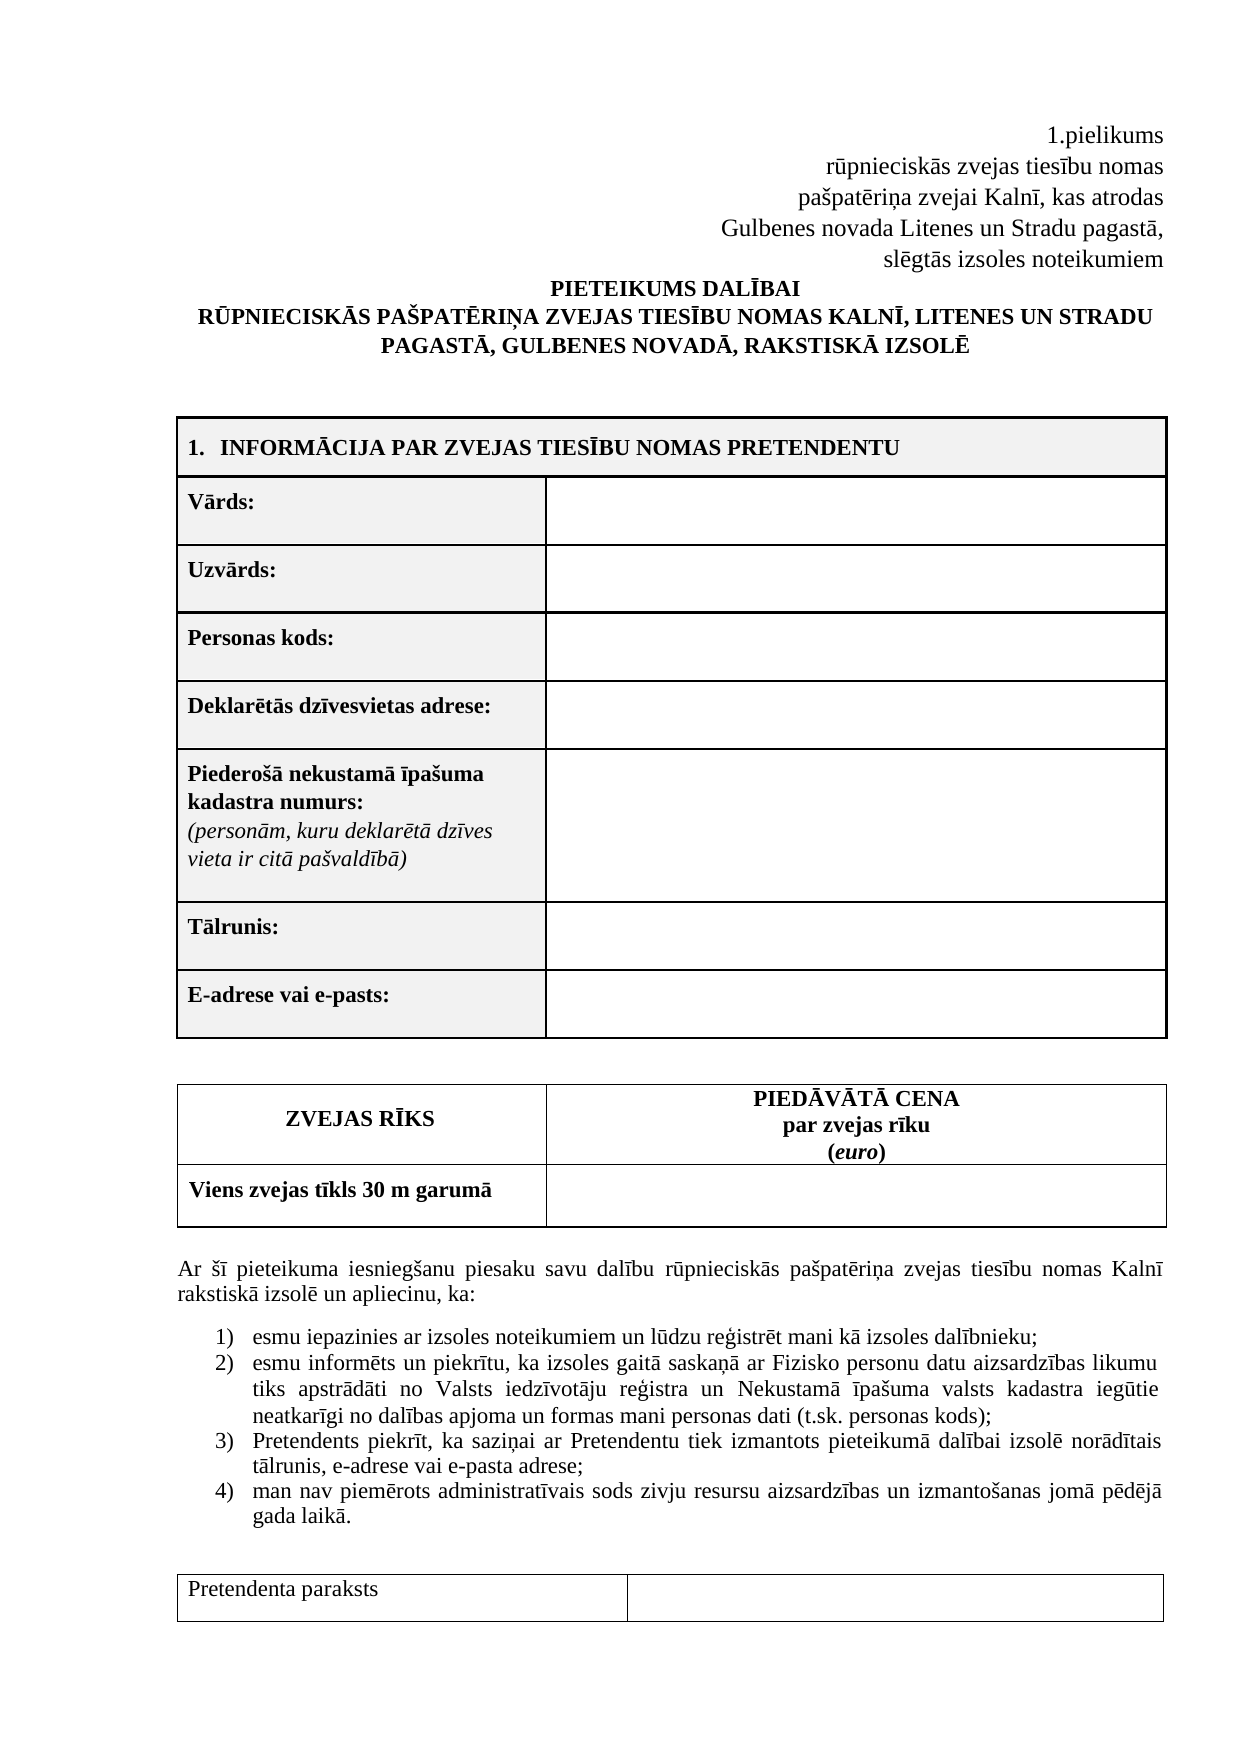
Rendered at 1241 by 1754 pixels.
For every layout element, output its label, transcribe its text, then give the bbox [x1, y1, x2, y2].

list esmu informēts un piekrītu, ka izsoles gaitā saskaņā ar Fizisko personu datu aizsardzības likumu tiks apstrādāti no Valsts iedzīvotāju reģistra un Nekustamā īpašuma valsts kadastra iegūtie neatkarīgi no dalības apjoma un formas mani personas dati (t.sk. personas kods); [215, 1349, 1159, 1428]
table_cell [547, 546, 1165, 611]
table_cell [547, 1165, 1166, 1226]
table_cell Viens zvejas tīkls 30 m garumā [178, 1165, 546, 1226]
table_cell Vārds: [178, 478, 545, 543]
table_cell E-adrese vai e-pasts: [178, 971, 545, 1037]
table_cell Deklarētās dzīvesvietas adrese: [178, 682, 545, 747]
table_cell Personas kods: [178, 614, 545, 679]
table_header INFORMĀCIJA PAR ZVEJAS TIESĪBU NOMAS PRETENDENTU [178, 419, 1165, 475]
text rūpnieciskās zvejas tiesību nomas [177, 151, 1164, 179]
table_cell [547, 478, 1165, 543]
text RŪPNIECISKĀS PAŠPATĒRIŅA ZVEJAS TIESĪBU NOMAS KALNĪ, LITENES UN STRADU PAGASTĀ, GULBENES NOVADĀ, RAKSTISKĀ IZSOLĒ [177, 303, 1173, 358]
table_header [628, 1575, 1163, 1621]
table_cell [547, 614, 1165, 679]
text 1.pielikums [177, 120, 1164, 148]
table_cell Tālrunis: [178, 903, 545, 969]
list man nav piemērots administratīvais sods zivju resursu aizsardzības un izmantošanas jomā pēdējā gada laikā. [215, 1478, 1163, 1528]
table_header PIEDĀVĀTĀ CENA par zvejas rīku (euro) [547, 1085, 1166, 1164]
text PIETEIKUMS DALĪBAI [177, 275, 1173, 301]
table_cell [547, 682, 1165, 747]
text Gulbenes novada Litenes un Stradu pagastā, [177, 213, 1164, 242]
list Pretendents piekrīt, ka saziņai ar Pretendentu tiek izmantots pieteikumā dalībai izsolē norādītais tālrunis, e-adrese vai e-pasta adrese; [215, 1428, 1163, 1478]
table_cell Uzvārds: [178, 546, 545, 611]
table_header Pretendenta paraksts [178, 1575, 627, 1621]
text Ar šī pieteikuma iesniegšanu piesaku savu dalību rūpnieciskās pašpatēriņa zvejas tiesību nomas Kalnī rakstiskā izsolē un apliecinu, ka: [177, 1256, 1163, 1306]
text slēgtās izsoles noteikumiem [177, 244, 1164, 273]
table_cell [547, 750, 1165, 901]
text pašpatēriņa zvejai Kalnī, kas atrodas [177, 182, 1164, 211]
list esmu iepazinies ar izsoles noteikumiem un lūdzu reģistrēt mani kā izsoles dalībnieku; [215, 1323, 1159, 1349]
table_cell Piederošā nekustamā īpašuma kadastra numurs: (personām, kuru deklarētā dzīves vieta ir citā pašvaldībā) [178, 750, 545, 901]
table_cell [547, 971, 1165, 1037]
table_header ZVEJAS RĪKS [178, 1085, 546, 1164]
table_cell [547, 903, 1165, 969]
